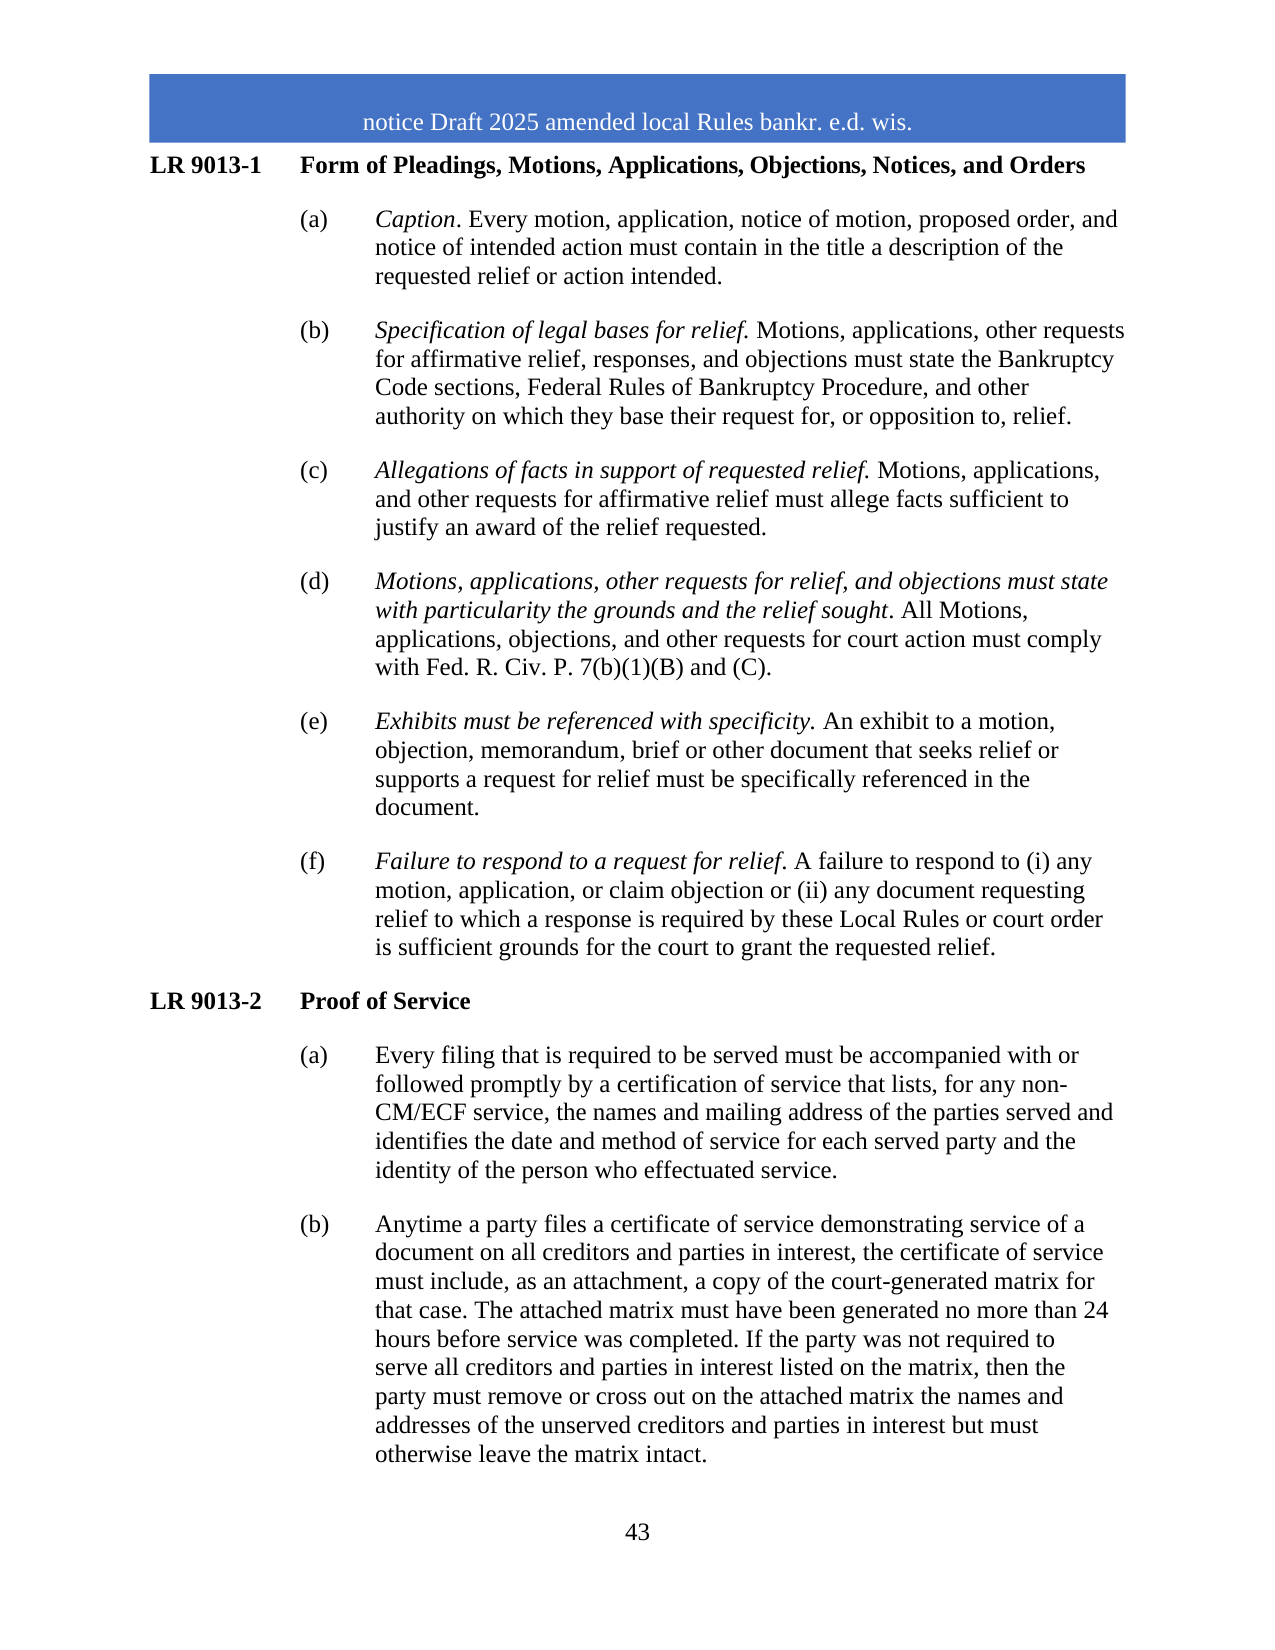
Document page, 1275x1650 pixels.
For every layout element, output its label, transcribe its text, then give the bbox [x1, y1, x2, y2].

list Every filing that is required to be served must be accompanied with or followed promptly by a certification of service that lists, for any non‐CM/ECF service, the names and mailing address of the parties served and identifies the date and method of service for each served party and the identity of the person who effectuated service. [300, 1040, 1125, 1184]
list Exhibits must be referenced with specificity. An exhibit to a motion, objection, memorandum, brief or other document that seeks relief or supports a request for relief must be specifically referenced in the document. [300, 706, 1125, 821]
list Allegations of facts in support of requested relief. Motions, applications, and other requests for affirmative relief must allege facts sufficient to justify an award of the relief requested. [300, 455, 1125, 541]
subtitle LR 9013-2 Proof of Service [150, 986, 1125, 1015]
list Motions, applications, other requests for relief, and objections must state with particularity the grounds and the relief sought. All Motions, applications, objections, and other requests for court action must comply with Fed. R. Civ. P. 7(b)(1)(B) and (C). [300, 566, 1125, 681]
list Specification of legal bases for relief. Motions, applications, other requests for affirmative relief, responses, and objections must state the Bankruptcy Code sections, Federal Rules of Bankruptcy Procedure, and other authority on which they base their request for, or opposition to, relief. [300, 315, 1125, 430]
list Anytime a party files a certificate of service demonstrating service of a document on all creditors and parties in interest, the certificate of service must include, as an attachment, a copy of the court-generated matrix for that case. The attached matrix must have been generated no more than 24 hours before service was completed. If the party was not required to serve all creditors and parties in interest listed on the matrix, then the party must remove or cross out on the attached matrix the names and addresses of the unserved creditors and parties in interest but must otherwise leave the matrix intact. [300, 1209, 1110, 1467]
text LR 9013-1 Form of Pleadings, Motions, Applications, Objections, Notices, and Orders [150, 150, 1125, 179]
list Failure to respond to a request for relief. A failure to respond to (i) any motion, application, or claim objection or (ii) any document requesting relief to which a response is required by these Local Rules or court order is sufficient grounds for the court to grant the requested relief. [300, 846, 1125, 961]
list Caption. Every motion, application, notice of motion, proposed order, and notice of intended action must contain in the title a description of the requested relief or action intended. [300, 204, 1125, 290]
